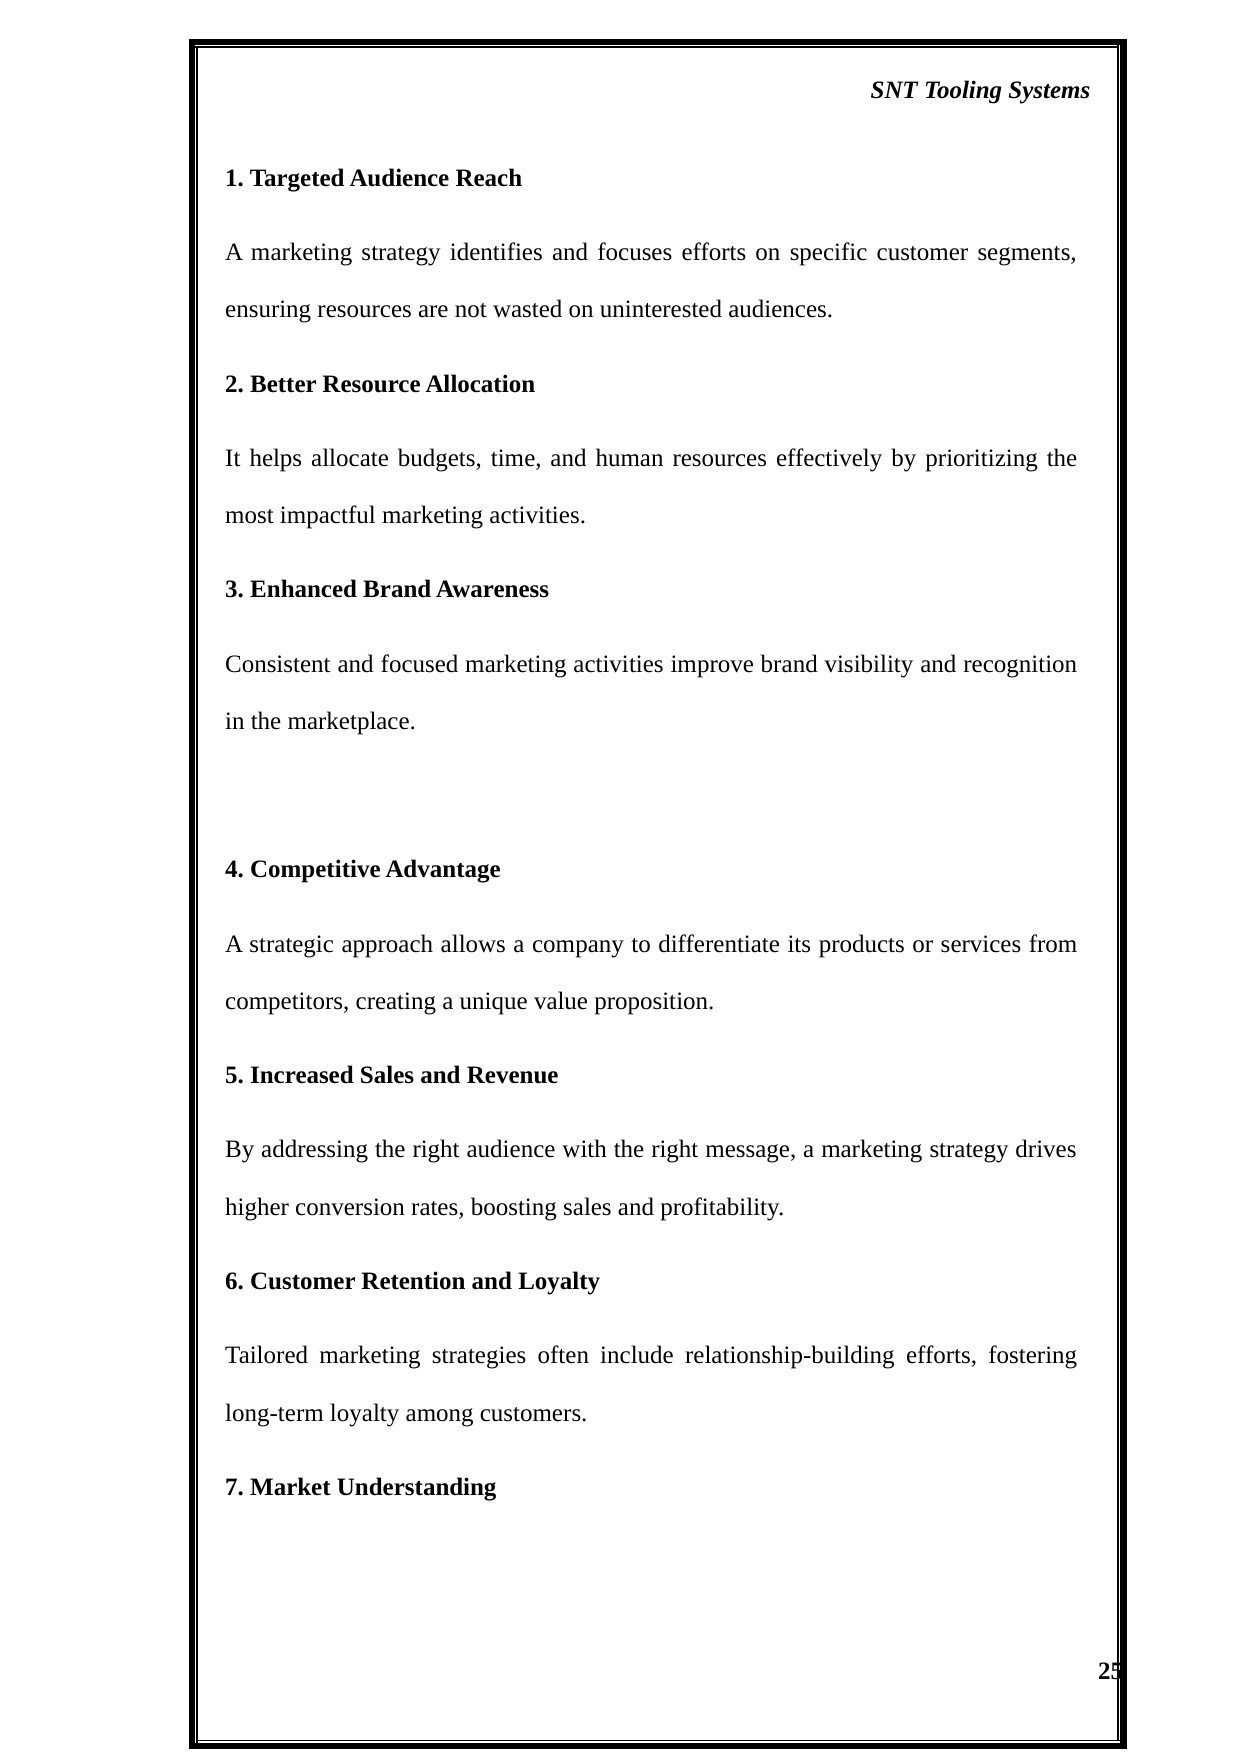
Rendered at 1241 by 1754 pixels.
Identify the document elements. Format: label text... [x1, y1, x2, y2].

text Tailored marketing strategies often include relationship-building efforts, fostering long-term loyalty among customers. [225, 1340, 1078, 1427]
text 6. Customer Retention and Loyalty [225, 1266, 1078, 1295]
text Consistent and focused marketing activities improve brand visibility and recognition in the marketplace. [225, 649, 1078, 735]
text A strategic approach allows a company to differentiate its products or services from competitors, creating a unique value proposition. [225, 929, 1078, 1015]
text 3. Enhanced Brand Awareness [225, 574, 1078, 603]
text 4. Competitive Advantage [225, 854, 1078, 883]
text 2. Better Resource Allocation [225, 369, 1078, 397]
text 1. Targeted Audience Reach [225, 163, 1078, 192]
text 7. Market Understanding [225, 1472, 1078, 1501]
text By addressing the right audience with the right message, a marketing strategy drives higher conversion rates, boosting sales and profitability. [225, 1134, 1078, 1221]
text 5. Increased Sales and Revenue [225, 1060, 1078, 1089]
text It helps allocate budgets, time, and human resources effectively by prioritizing the most impactful marketing activities. [225, 443, 1078, 529]
text A marketing strategy identifies and focuses efforts on specific customer segments, ensuring resources are not wasted on uninterested audiences. [225, 237, 1078, 323]
